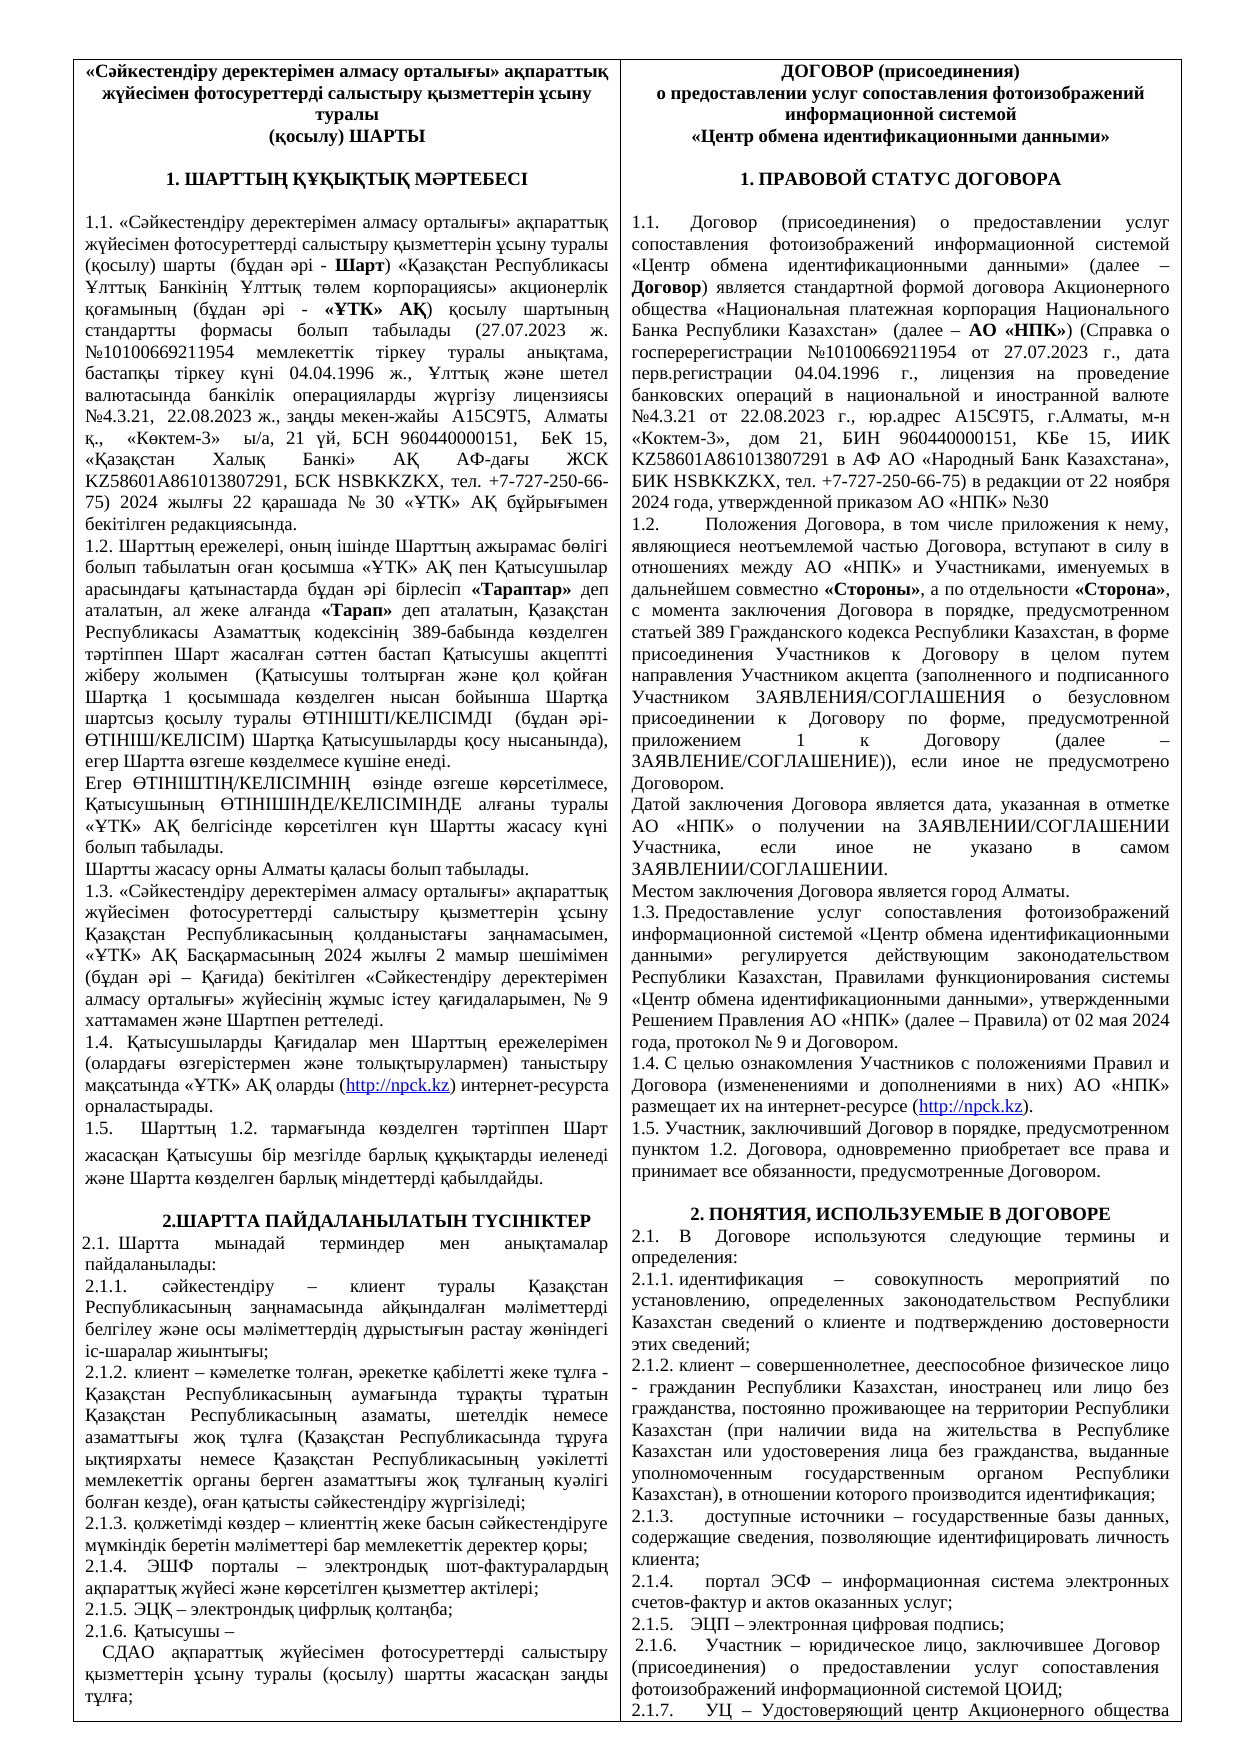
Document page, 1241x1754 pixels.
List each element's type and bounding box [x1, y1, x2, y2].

table_header [74, 60, 620, 1721]
table_header [621, 60, 1181, 1721]
